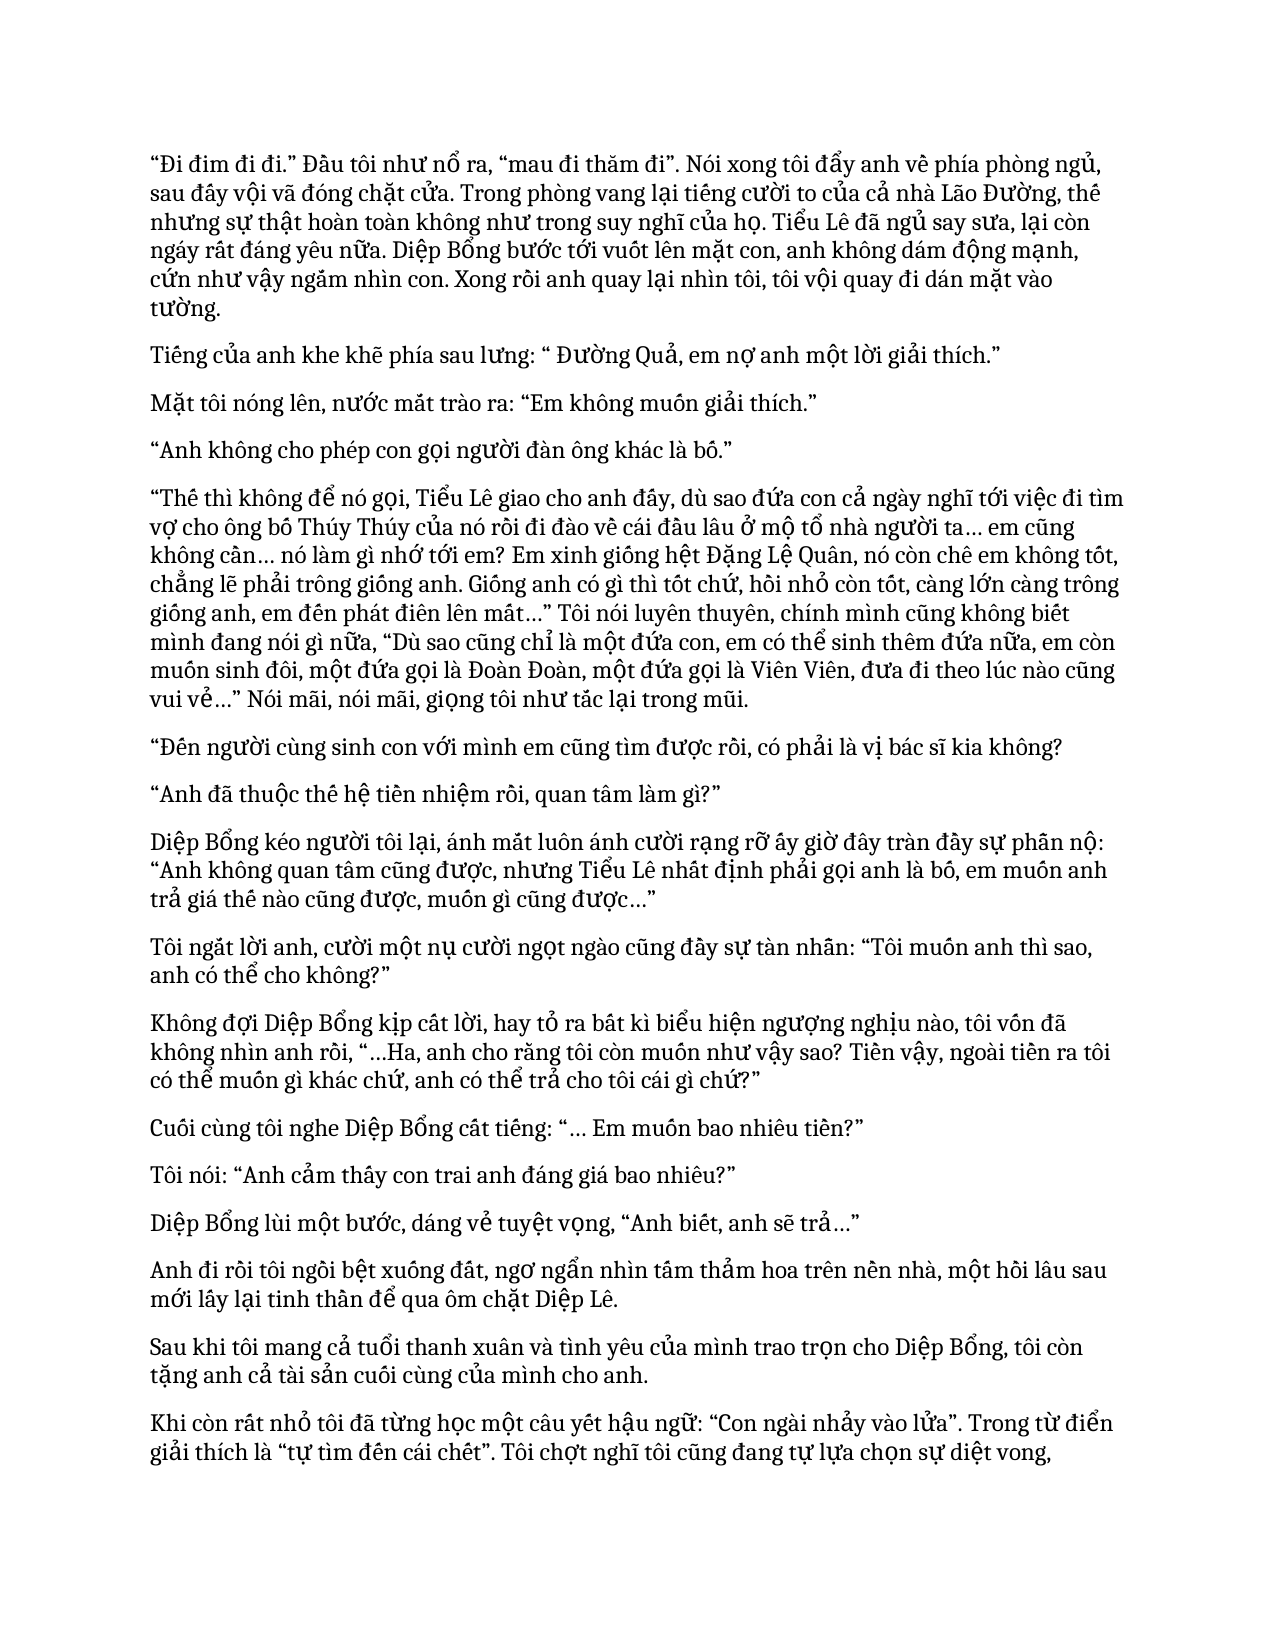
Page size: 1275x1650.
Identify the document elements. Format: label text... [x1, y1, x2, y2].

text “Anh đã thuộc thế hệ tiền nhiệm rồi, quan tâm làm gì?” [150, 780, 1125, 809]
text Không đợi Diệp Bổng kịp cất lời, hay tỏ ra bất kì biểu hiện ngượng nghịu nào, tôi vốn đã không nhìn anh rồi, “…Ha, anh cho rằng tôi còn muốn như vậy sao? Tiền vậy, ngoài tiền ra tôi có thể muốn gì khác chứ, anh có thể trả cho tôi cái gì chứ?” [150, 1009, 1125, 1095]
text Sau khi tôi mang cả tuổi thanh xuân và tình yêu của mình trao trọn cho Diệp Bổng, tôi còn tặng anh cả tài sản cuối cùng của mình cho anh. [150, 1332, 1125, 1390]
text Anh đi rồi tôi ngồi bệt xuống đất, ngơ ngẩn nhìn tấm thảm hoa trên nền nhà, một hồi lâu sau mới lấy lại tinh thần để qua ôm chặt Diệp Lê. [150, 1256, 1125, 1314]
text Tiếng của anh khe khẽ phía sau lưng: “ Đường Quả, em nợ anh một lời giải thích.” [150, 341, 1125, 370]
text Diệp Bổng lùi một bước, dáng vẻ tuyệt vọng, “Anh biết, anh sẽ trả…” [150, 1209, 1125, 1237]
text “Đến người cùng sinh con với mình em cũng tìm được rồi, có phải là vị bác sĩ kia không? [150, 732, 1125, 761]
text “Đi đim đi đi.” Đầu tôi như nổ ra, “mau đi thăm đi”. Nói xong tôi đẩy anh về phía phòng ngủ, sau đấy vội vã đóng chặt cửa. Trong phòng vang lại tiếng cười to của cả nhà Lão Đường, thế nhưng sự thật hoàn toàn không như trong suy nghĩ của họ. Tiểu Lê đã ngủ say sưa, lại còn ngáy rất đáng yêu nữa. Diệp Bổng bước tới vuốt lên mặt con, anh không dám động mạnh, cứn như vậy ngắm nhìn con. Xong rồi anh quay lại nhìn tôi, tôi vội quay đi dán mặt vào tường. [150, 150, 1125, 322]
text Cuối cùng tôi nghe Diệp Bổng cất tiếng: “… Em muốn bao nhiêu tiền?” [150, 1114, 1125, 1142]
text Diệp Bổng kéo người tôi lại, ánh mắt luôn ánh cười rạng rỡ ấy giờ đây tràn đầy sự phẫn nộ: “Anh không quan tâm cũng được, nhưng Tiểu Lê nhất định phải gọi anh là bố, em muốn anh trả giá thế nào cũng được, muốn gì cũng được…” [150, 827, 1125, 914]
text Tôi nói: “Anh cảm thấy con trai anh đáng giá bao nhiêu?” [150, 1161, 1125, 1190]
text Tôi ngắt lời anh, cười một nụ cười ngọt ngào cũng đầy sự tàn nhẫn: “Tôi muốn anh thì sao, anh có thể cho không?” [150, 932, 1125, 990]
text “Anh không cho phép con gọi người đàn ông khác là bố.” [150, 436, 1125, 465]
text Mặt tôi nóng lên, nước mắt trào ra: “Em không muốn giải thích.” [150, 389, 1125, 417]
text “Thế thì không để nó gọi, Tiểu Lê giao cho anh đấy, dù sao đứa con cả ngày nghĩ tới việc đi tìm vợ cho ông bố Thúy Thúy của nó rồi đi đào về cái đầu lâu ở mộ tổ nhà người ta… em cũng không cần… nó làm gì nhớ tới em? Em xinh giống hệt Đặng Lệ Quân, nó còn chê em không tốt, chẳng lẽ phải trông giống anh. Giống anh có gì thì tốt chứ, hồi nhỏ còn tốt, càng lớn càng trông giống anh, em đến phát điên lên mất…” Tôi nói luyên thuyên, chính mình cũng không biết mình đang nói gì nữa, “Dù sao cũng chỉ là một đứa con, em có thể sinh thêm đứa nữa, em còn muốn sinh đôi, một đứa gọi là Đoàn Đoàn, một đứa gọi là Viên Viên, đưa đi theo lúc nào cũng vui vẻ…” Nói mãi, nói mãi, giọng tôi như tắc lại trong mũi. [150, 484, 1125, 714]
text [150, 1409, 1125, 1466]
